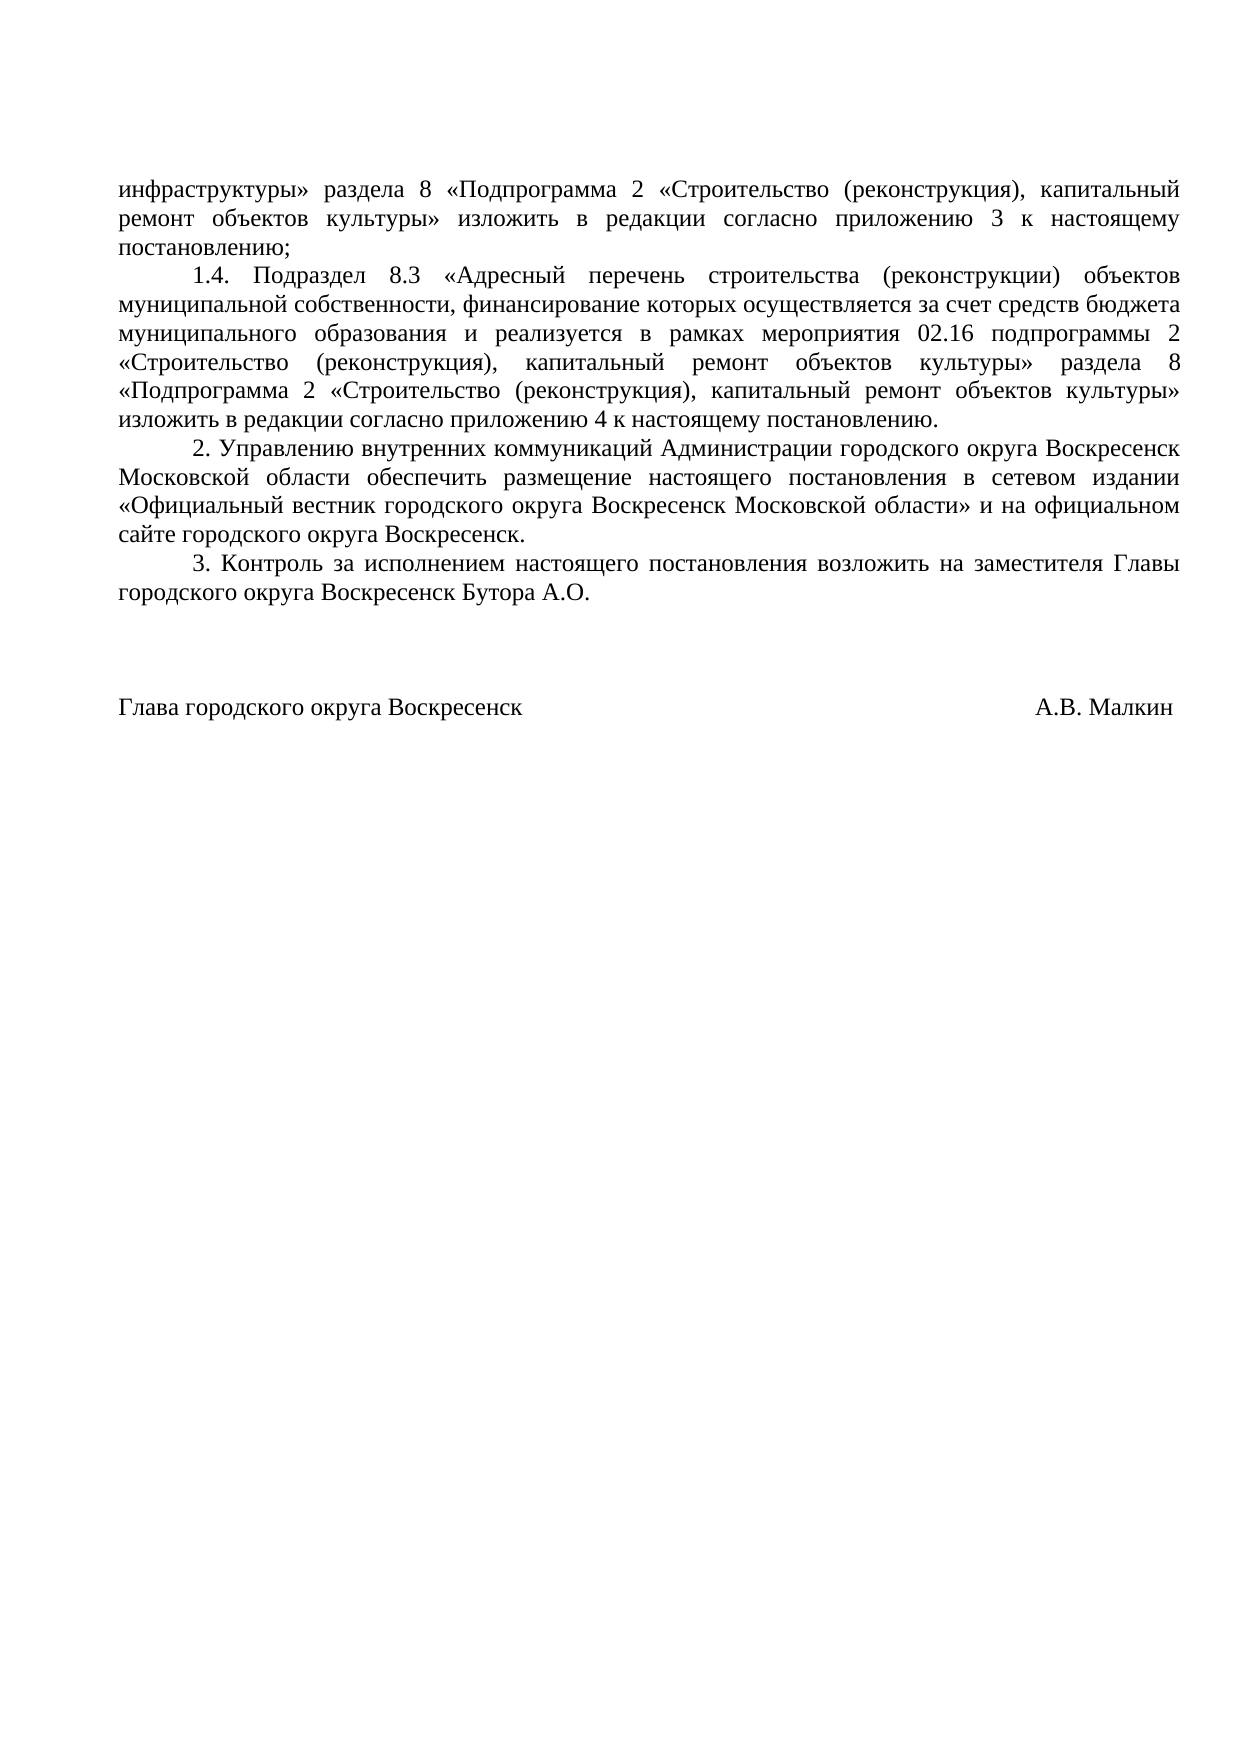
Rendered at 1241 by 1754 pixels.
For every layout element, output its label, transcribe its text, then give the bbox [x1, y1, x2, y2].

text инфраструктуры» раздела 8 «Подпрограмма 2 «Строительство (реконструкция), капитальный ремонт объектов культуры» изложить в редакции согласно приложению 3 к настоящему постановлению; [118, 174, 1181, 260]
text 1.4. Подраздел 8.3 «Адресный перечень строительства (реконструкции) объектов муниципальной собственности, финансирование которых осуществляется за счет средств бюджета муниципального образования и реализуется в рамках мероприятия 02.16 подпрограммы 2 «Строительство (реконструкция), капитальный ремонт объектов культуры» раздела 8 «Подпрограмма 2 «Строительство (реконструкция), капитальный ремонт объектов культуры» изложить в редакции согласно приложению 4 к настоящему постановлению. [118, 260, 1181, 433]
text 2. Управлению внутренних коммуникаций Администрации городского округа Воскресенск Московской области обеспечить размещение настоящего постановления в сетевом издании «Официальный вестник городского округа Воскресенск Московской области» и на официальном сайте городского округа Воскресенск. [118, 433, 1181, 548]
text Глава городского округа Воскресенск А.В. Малкин [118, 692, 1181, 721]
text 3. Контроль за исполнением настоящего постановления возложить на заместителя Главы городского округа Воскресенск Бутора А.О. [118, 548, 1181, 606]
